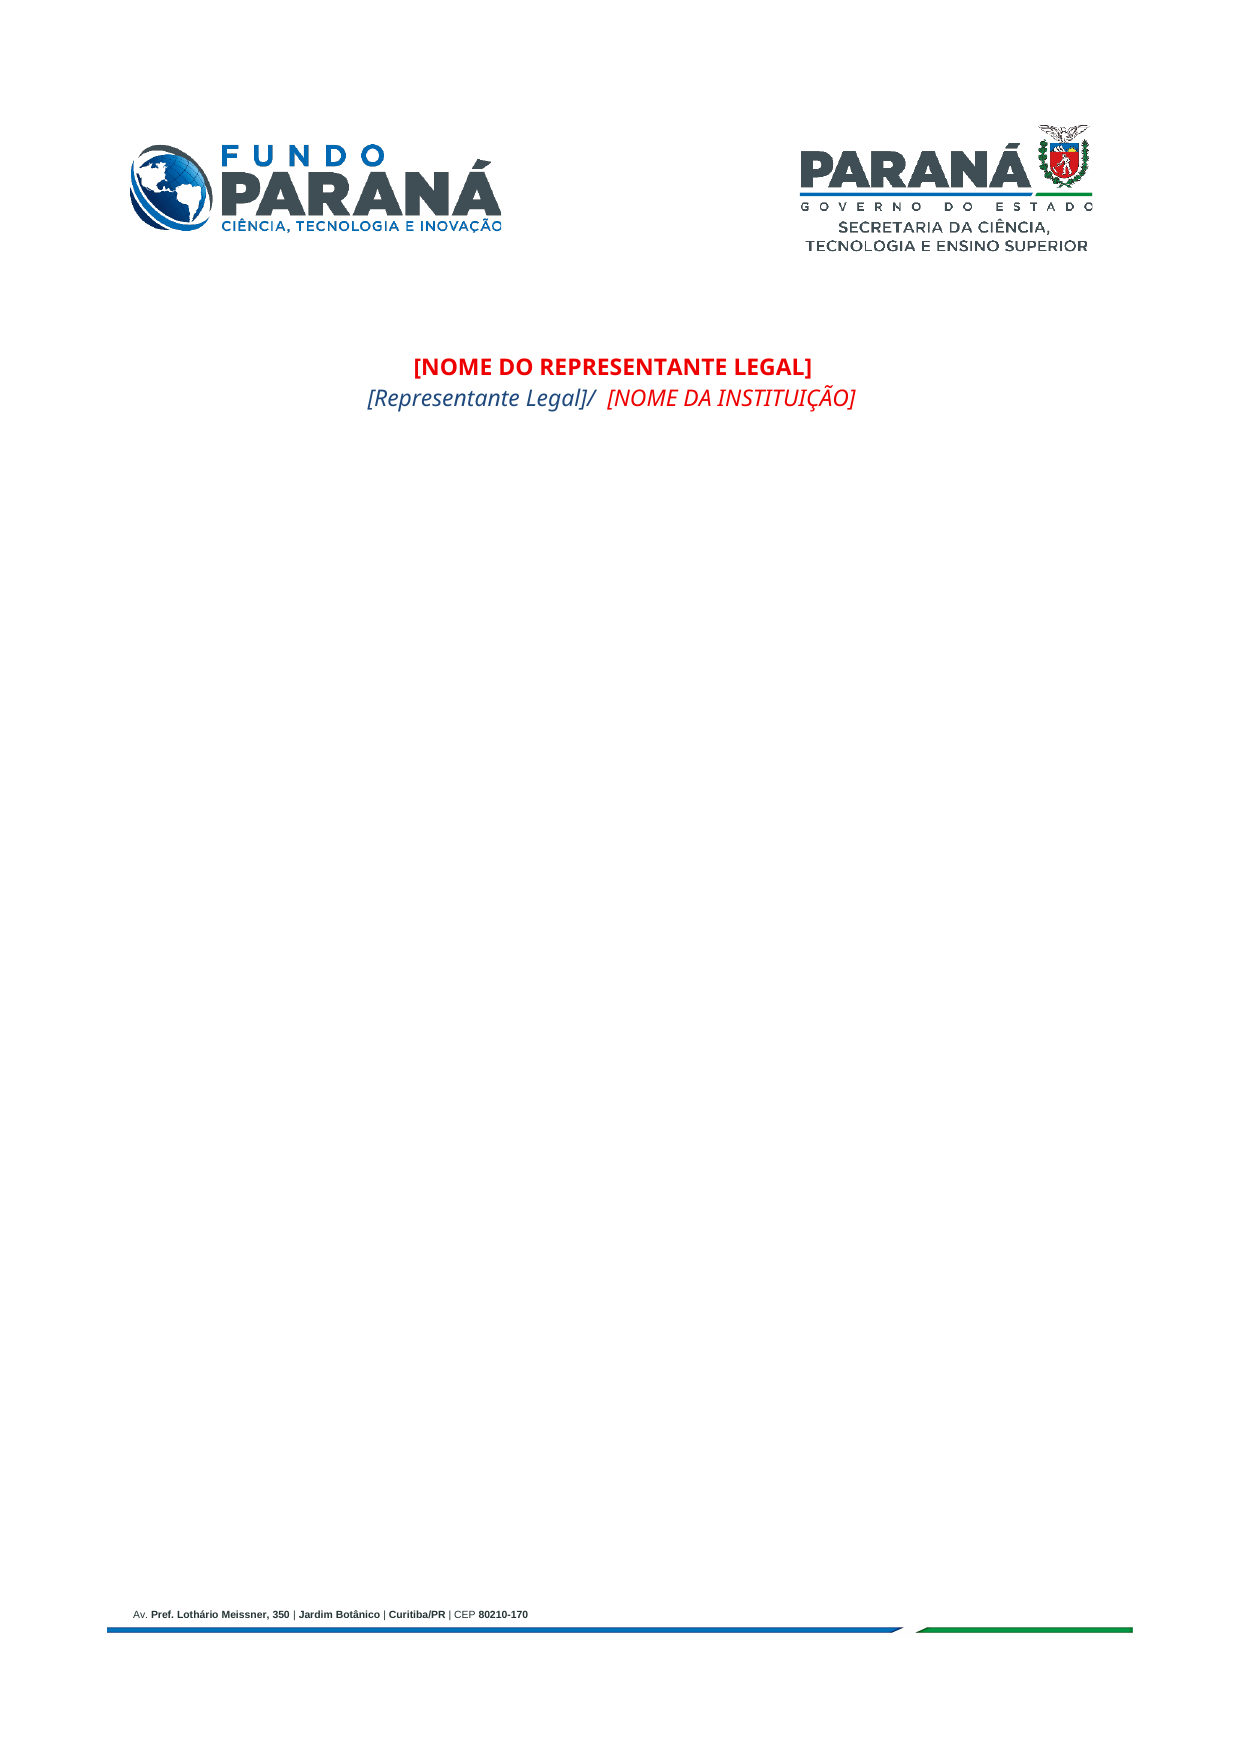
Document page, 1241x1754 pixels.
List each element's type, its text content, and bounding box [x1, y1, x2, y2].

picture [799, 125, 1093, 254]
picture [130, 144, 502, 233]
text [Representante Legal]/ [NOME DA INSTITUIÇÃO] [133, 382, 1092, 413]
picture [107, 1626, 1133, 1638]
text [NOME DO REPRESENTANTE LEGAL] [133, 351, 1092, 382]
